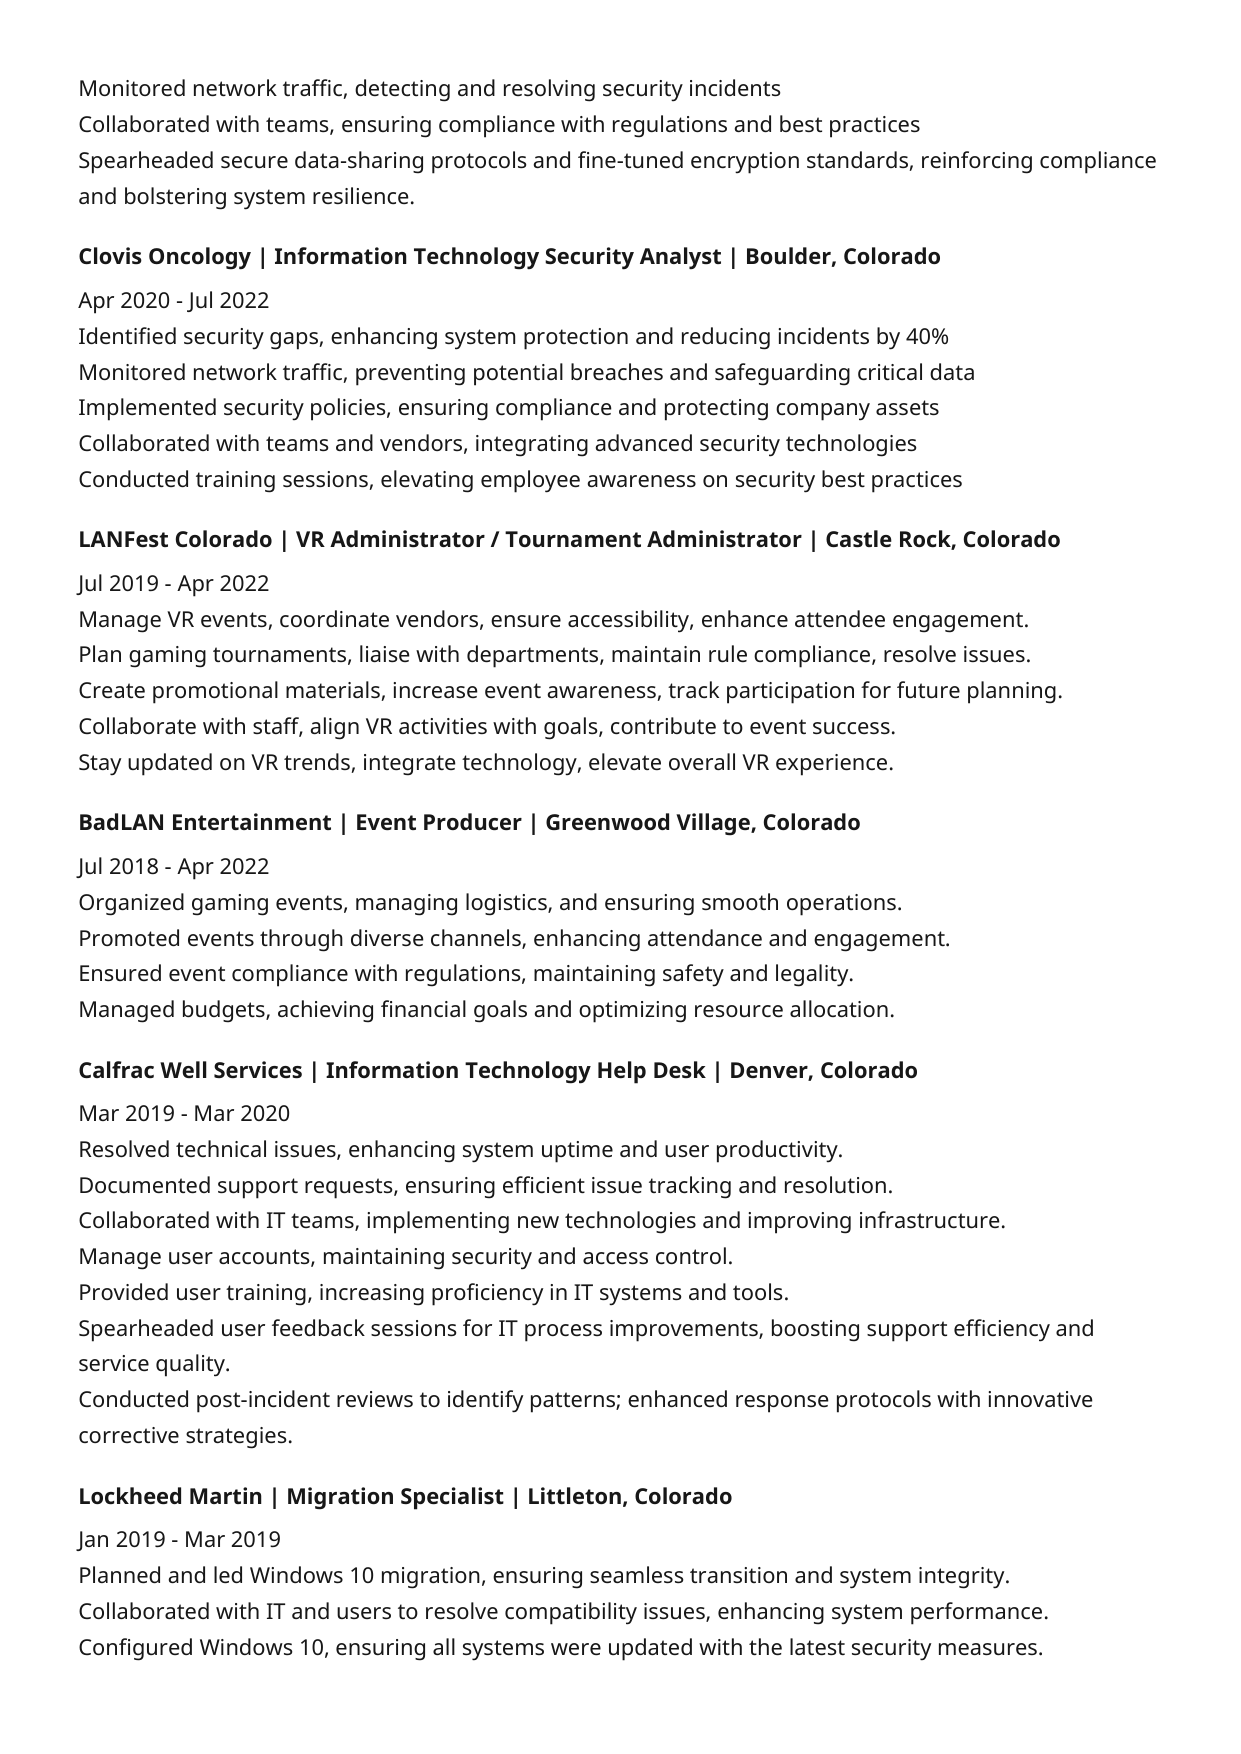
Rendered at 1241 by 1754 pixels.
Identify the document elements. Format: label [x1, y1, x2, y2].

table_header [78, 74, 1160, 1666]
